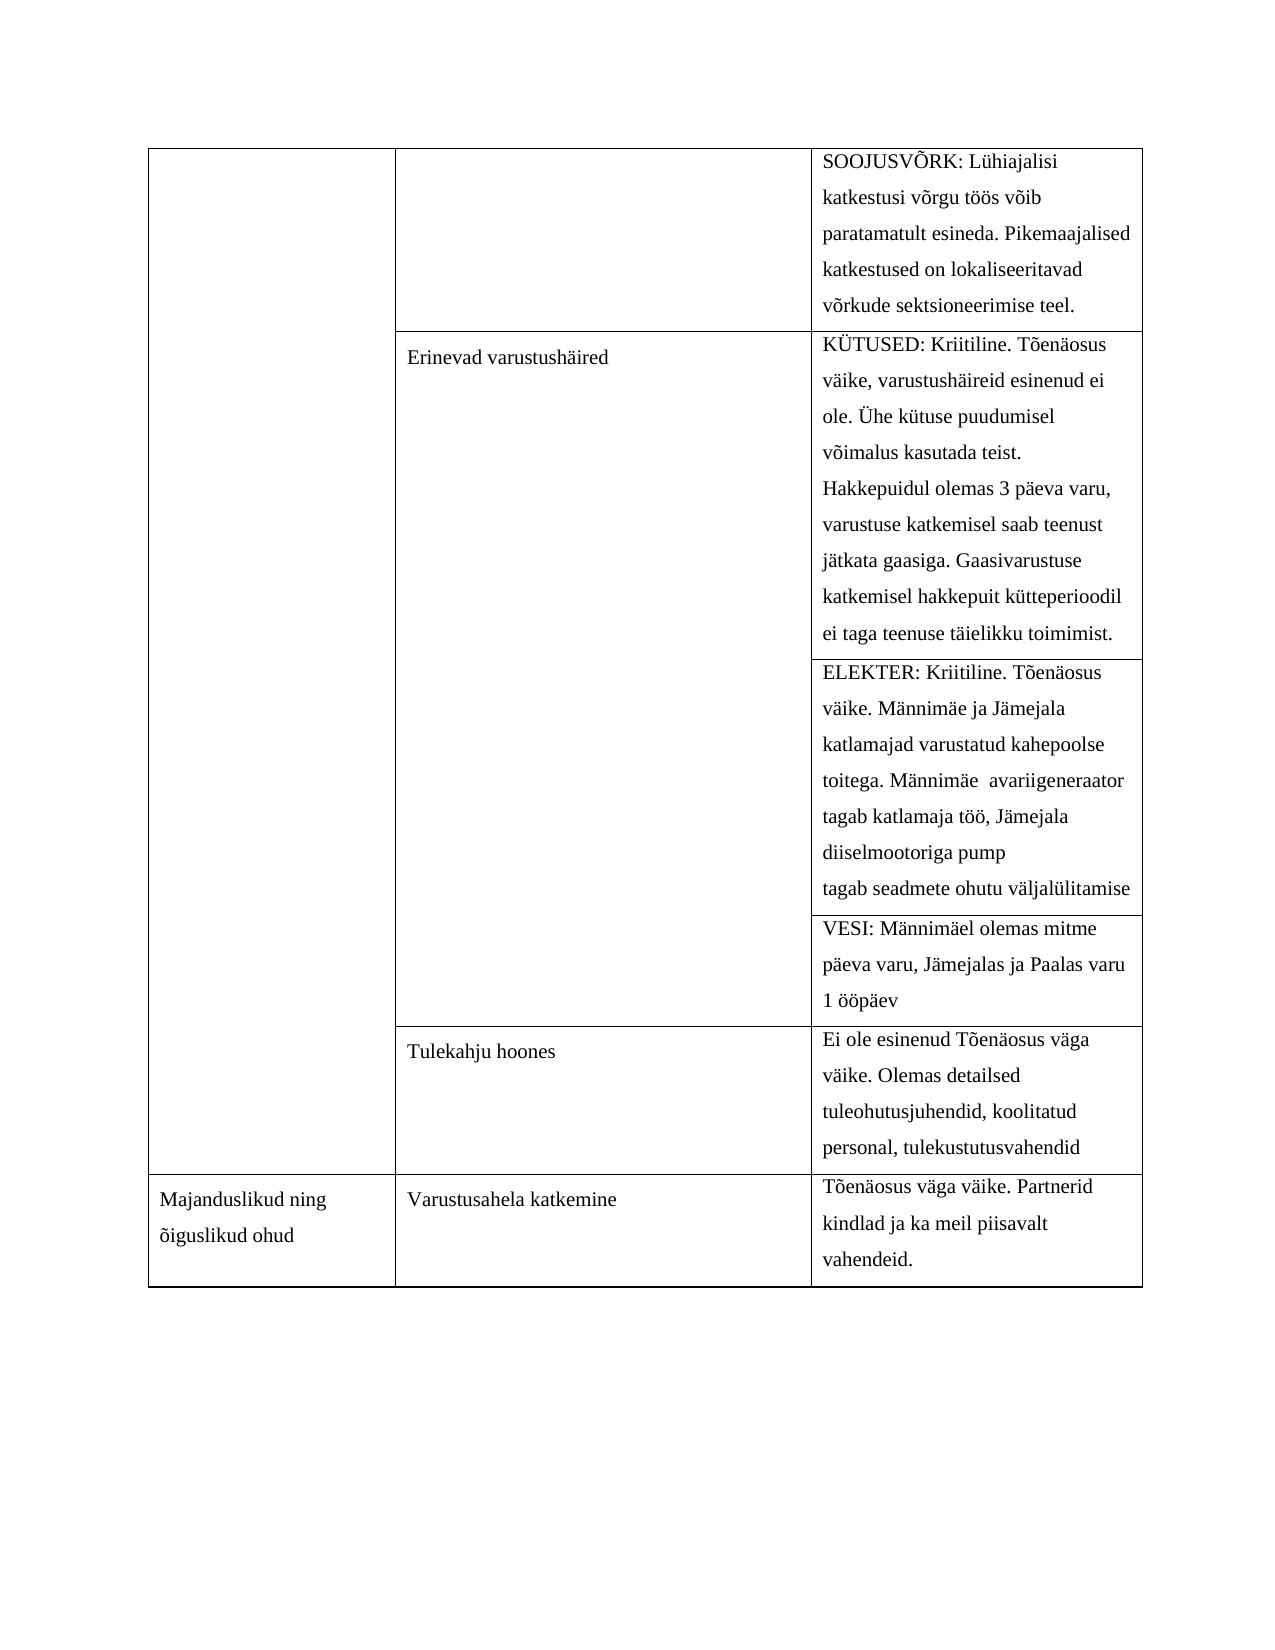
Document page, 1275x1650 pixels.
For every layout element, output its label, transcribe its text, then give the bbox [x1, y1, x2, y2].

table_cell KÜTUSED: Kriitiline. Tõenäosus väike, varustushäireid esinenud ei ole. Ühe kütuse puudumisel võimalus kasutada teist. Hakkepuidul olemas 3 päeva varu, varustuse katkemisel saab teenust jätkata gaasiga. Gaasivarustuse katkemisel hakkepuit kütteperioodil ei taga teenuse täielikku toimimist. [812, 332, 1142, 659]
table_cell Erinevad varustushäired [396, 332, 811, 1026]
table_cell Majanduslikud ning õiguslikud ohud [149, 1175, 395, 1286]
table_cell ELEKTER: Kriitiline. Tõenäosus väike. Männimäe ja Jämejala katlamajad varustatud kahepoolse toitega. Männimäe avariigeneraator tagab katlamaja töö, Jämejala diiselmootoriga pump tagab seadmete ohutu väljalülitamise [812, 660, 1142, 914]
table_cell VESI: Männimäel olemas mitme päeva varu, Jämejalas ja Paalas varu 1 ööpäev [812, 916, 1142, 1026]
table_cell Tõenäosus väga väike. Partnerid kindlad ja ka meil piisavalt vahendeid. [812, 1175, 1142, 1286]
table_cell Tulekahju hoones [396, 1027, 811, 1173]
table_cell Varustusahela katkemine [396, 1175, 811, 1286]
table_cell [396, 149, 811, 331]
table_cell Ei ole esinenud Tõenäosus väga väike. Olemas detailsed tuleohutusjuhendid, koolitatud personal, tulekustutusvahendid [812, 1027, 1142, 1173]
table_cell SOOJUSVÕRK: Lühiajalisi katkestusi võrgu töös võib paratamatult esineda. Pikemaajalised katkestused on lokaliseeritavad võrkude sektsioneerimise teel. [812, 149, 1142, 331]
